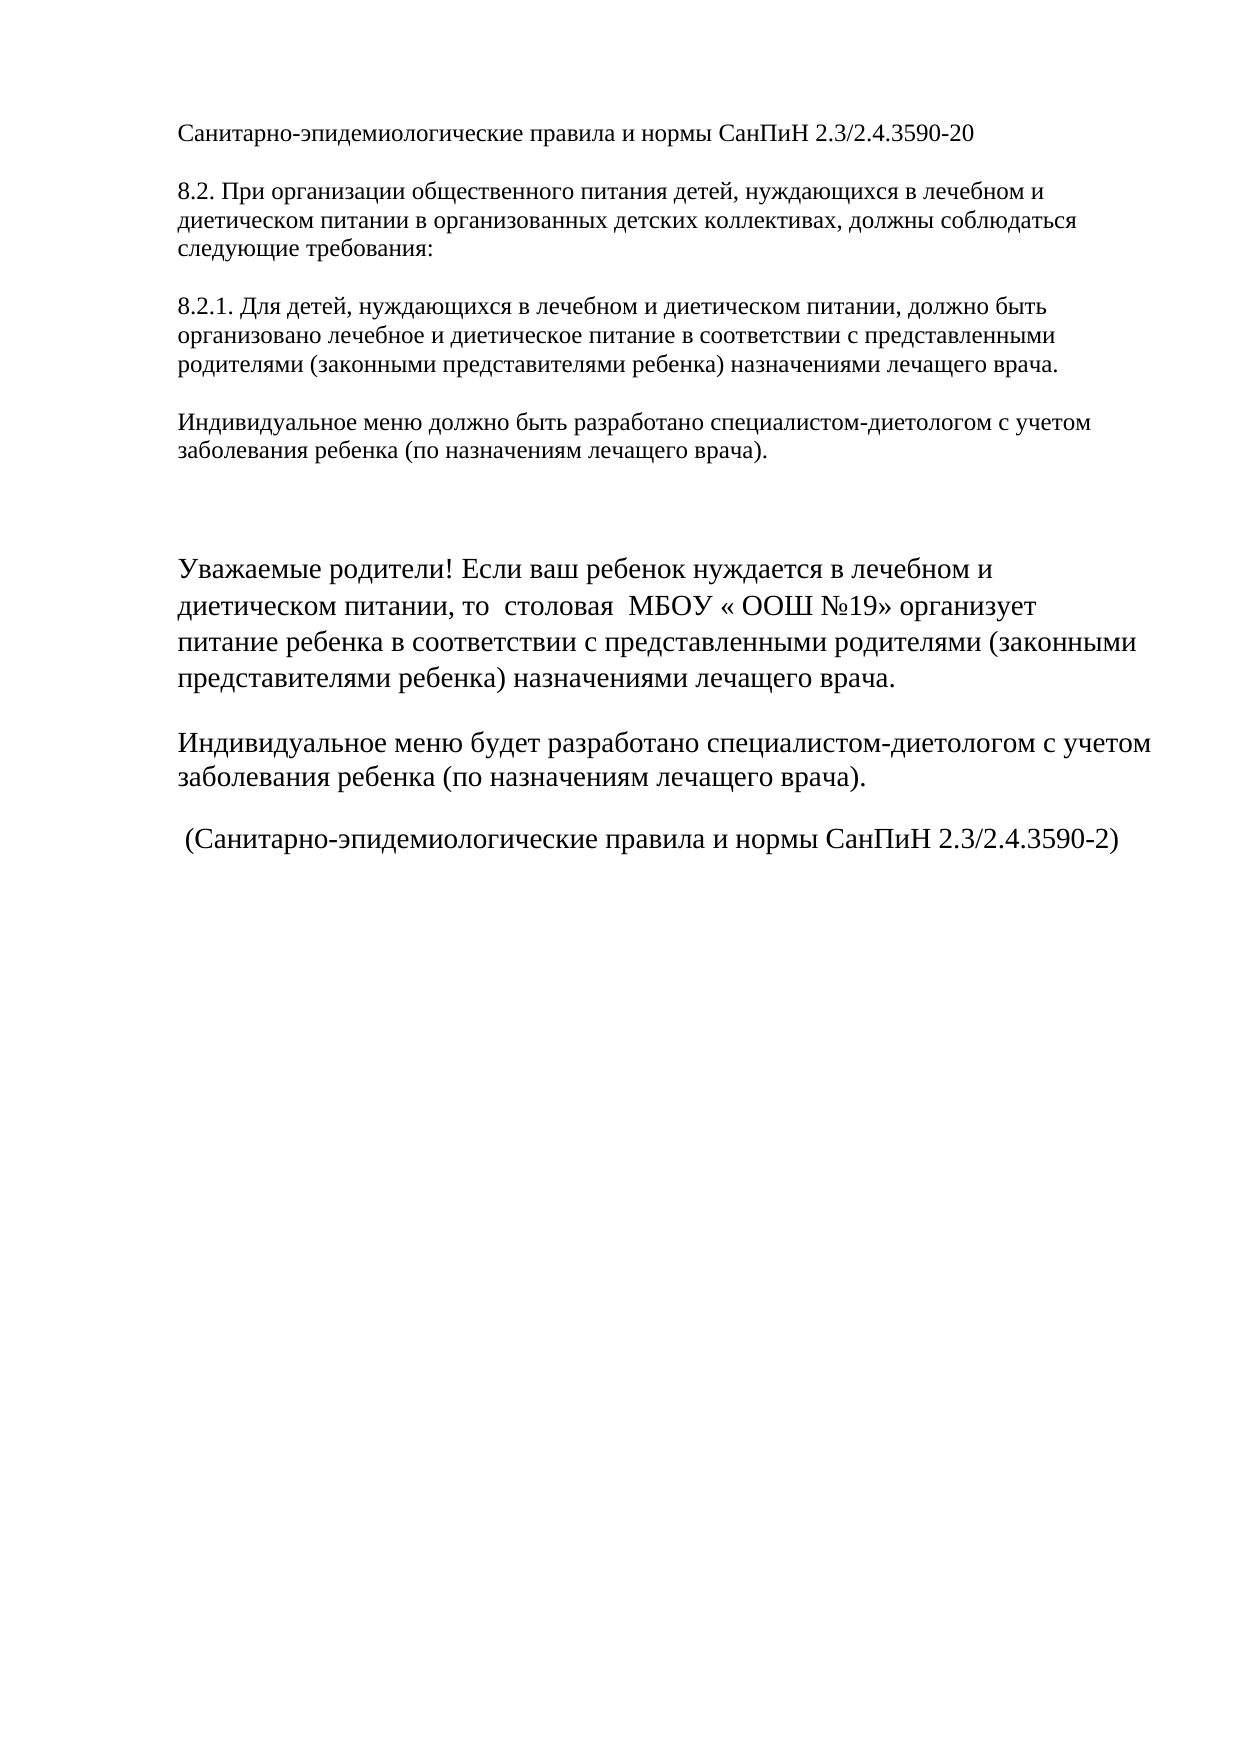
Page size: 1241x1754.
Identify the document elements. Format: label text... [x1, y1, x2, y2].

text Индивидуальное меню должно быть разработано специалистом-диетологом с учетом заболевания ребенка (по назначениям лечащего врача). [177, 407, 1152, 464]
text Индивидуальное меню будет разработано специалистом-диетологом с учетом заболевания ребенка (по назначениям лечащего врача). [177, 725, 1152, 792]
text 8.2. При организации общественного питания детей, нуждающихся в лечебном и диетическом питании в организованных детских коллективах, должны соблюдаться следующие требования: [177, 176, 1152, 262]
text Санитарно-эпидемиологические правила и нормы СанПиН 2.3/2.4.3590-20 [177, 118, 1152, 147]
text (Санитарно-эпидемиологические правила и нормы СанПиН 2.3/2.4.3590-2) [177, 821, 1152, 855]
text 8.2.1. Для детей, нуждающихся в лечебном и диетическом питании, должно быть организовано лечебное и диетическое питание в соответствии с представленными родителями (законными представителями ребенка) назначениями лечащего врача. [177, 291, 1152, 378]
text Уважаемые родители! Если ваш ребенок нуждается в лечебном и диетическом питании, то столовая МБОУ « ООШ №19» организует питание ребенка в соответствии с представленными родителями (законными представителями ребенка) назначениями лечащего врача. [177, 551, 1152, 693]
